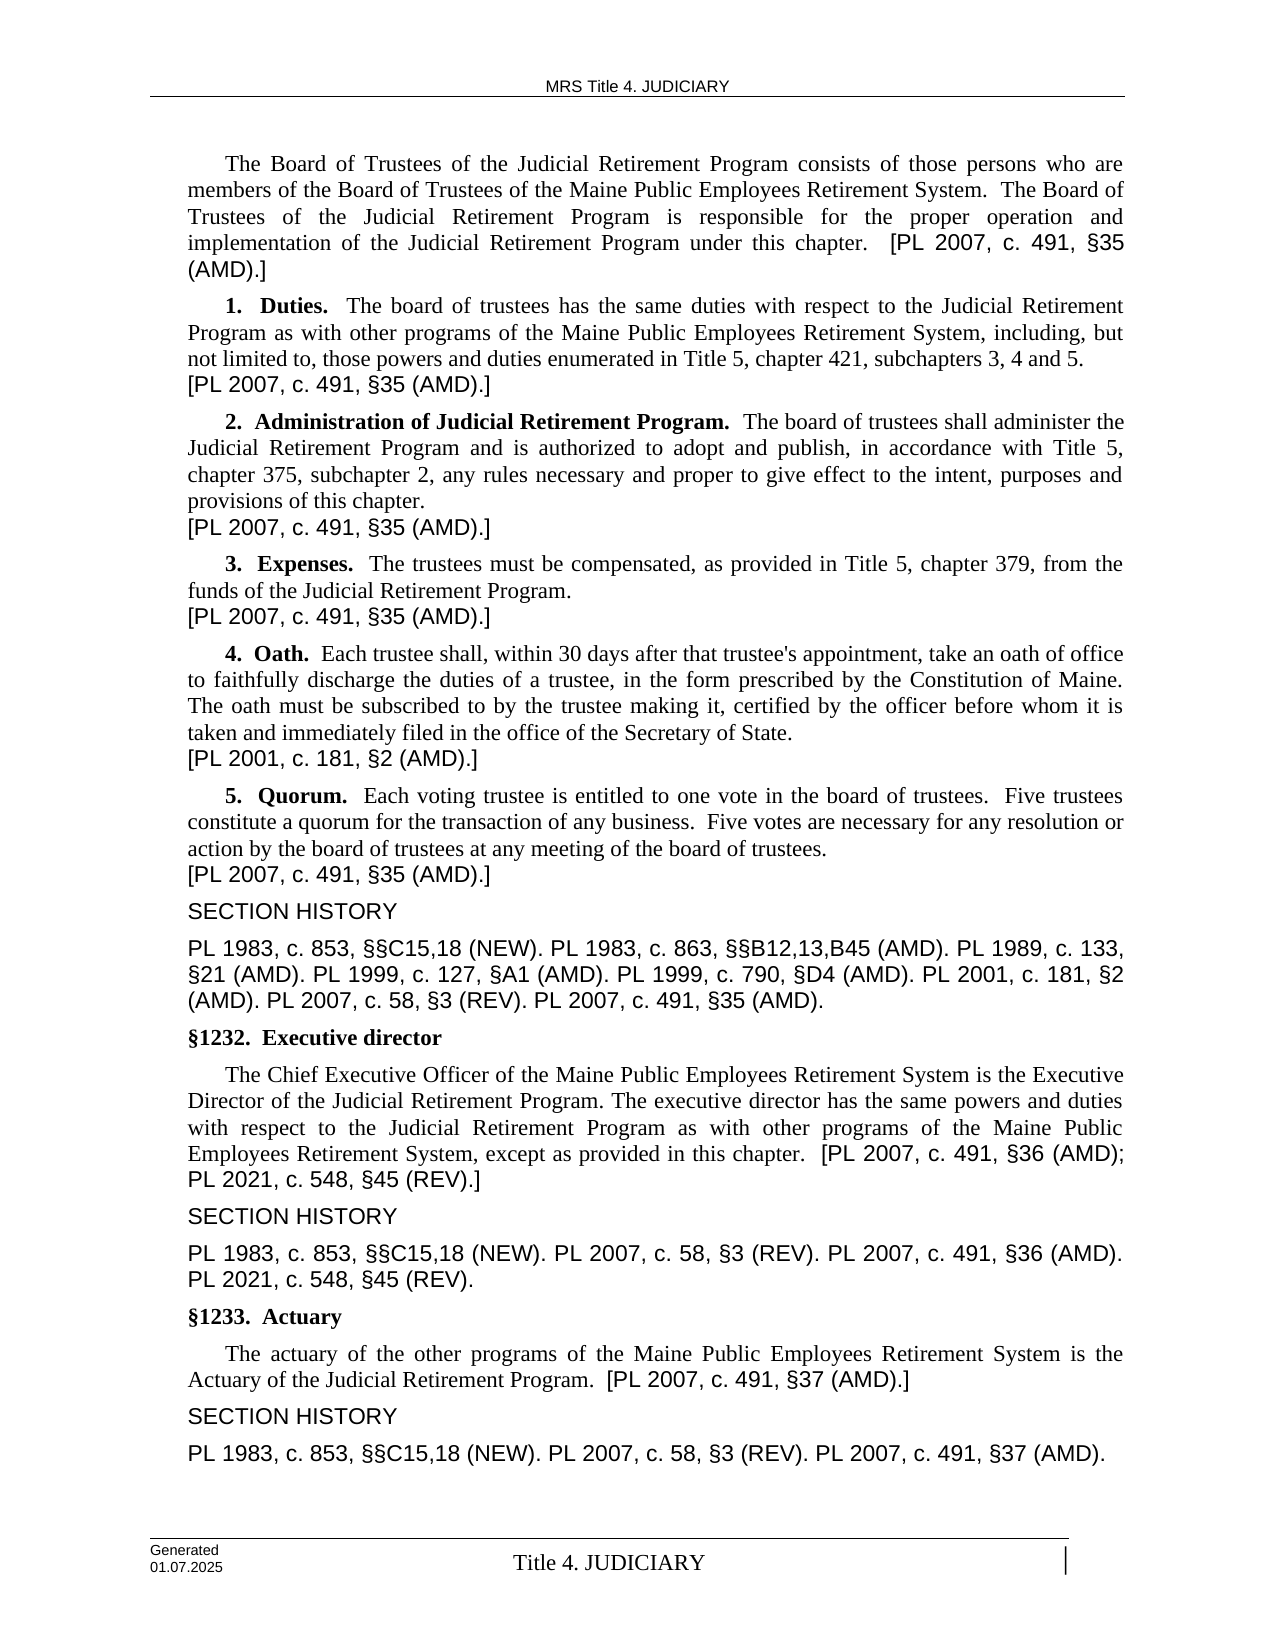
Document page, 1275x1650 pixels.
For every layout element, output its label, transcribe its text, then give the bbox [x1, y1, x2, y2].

text 3. Expenses. The trustees must be compensated, as provided in Title 5, chapter 379, from the funds of the Judicial Retirement Program. [187, 550, 1125, 603]
text The Board of Trustees of the Judicial Retirement Program consists of those persons who are members of the Board of Trustees of the Maine Public Employees Retirement System. The Board of Trustees of the Judicial Retirement Program is responsible for the proper operation and implementation of the Judicial Retirement Program under this chapter. [PL 2007, c. 491, §35 (AMD).] [187, 150, 1125, 282]
text The actuary of the other programs of the Maine Public Employees Retirement System is the Actuary of the Judicial Retirement Program. [PL 2007, c. 491, §37 (AMD).] [187, 1340, 1125, 1393]
text SECTION HISTORY [187, 1403, 1125, 1429]
text 4. Oath. Each trustee shall, within 30 days after that trustee's appointment, take an oath of office to faithfully discharge the duties of a trustee, in the form prescribed by the Constitution of Maine. The oath must be subscribed to by the trustee making it, certified by the officer before whom it is taken and immediately filed in the office of the Secretary of State. [187, 640, 1125, 745]
text The Chief Executive Officer of the Maine Public Employees Retirement System is the Executive Director of the Judicial Retirement Program. The executive director has the same powers and duties with respect to the Judicial Retirement Program as with other programs of the Maine Public Employees Retirement System, except as provided in this chapter. [PL 2007, c. 491, §36 (AMD); PL 2021, c. 548, §45 (REV).] [187, 1061, 1125, 1193]
text [PL 2007, c. 491, §35 (AMD).] [187, 861, 1125, 887]
text 2. Administration of Judicial Retirement Program. The board of trustees shall administer the Judicial Retirement Program and is authorized to adopt and publish, in accordance with Title 5, chapter 375, subchapter 2, any rules necessary and proper to give effect to the intent, purposes and provisions of this chapter. [187, 408, 1125, 513]
text §1233. Actuary [187, 1303, 1125, 1329]
text PL 1983, c. 853, §§C15,18 (NEW). PL 1983, c. 863, §§B12,13,B45 (AMD). PL 1989, c. 133, §21 (AMD). PL 1999, c. 127, §A1 (AMD). PL 1999, c. 790, §D4 (AMD). PL 2001, c. 181, §2 (AMD). PL 2007, c. 58, §3 (REV). PL 2007, c. 491, §35 (AMD). [187, 934, 1125, 1014]
text SECTION HISTORY [187, 898, 1125, 924]
text PL 1983, c. 853, §§C15,18 (NEW). PL 2007, c. 58, §3 (REV). PL 2007, c. 491, §37 (AMD). [187, 1440, 1125, 1466]
text 1. Duties. The board of trustees has the same duties with respect to the Judicial Retirement Program as with other programs of the Maine Public Employees Retirement System, including, but not limited to, those powers and duties enumerated in Title 5, chapter 421, subchapters 3, 4 and 5. [187, 292, 1125, 371]
text [PL 2007, c. 491, §35 (AMD).] [187, 371, 1125, 398]
text §1232. Executive director [187, 1024, 1125, 1050]
text [PL 2007, c. 491, §35 (AMD).] [187, 603, 1125, 629]
text 5. Quorum. Each voting trustee is entitled to one vote in the board of trustees. Five trustees constitute a quorum for the transaction of any business. Five votes are necessary for any resolution or action by the board of trustees at any meeting of the board of trustees. [187, 782, 1125, 861]
text [PL 2001, c. 181, §2 (AMD).] [187, 745, 1125, 772]
text [PL 2007, c. 491, §35 (AMD).] [187, 513, 1125, 540]
text SECTION HISTORY [187, 1203, 1125, 1229]
text PL 1983, c. 853, §§C15,18 (NEW). PL 2007, c. 58, §3 (REV). PL 2007, c. 491, §36 (AMD). PL 2021, c. 548, §45 (REV). [187, 1240, 1125, 1293]
